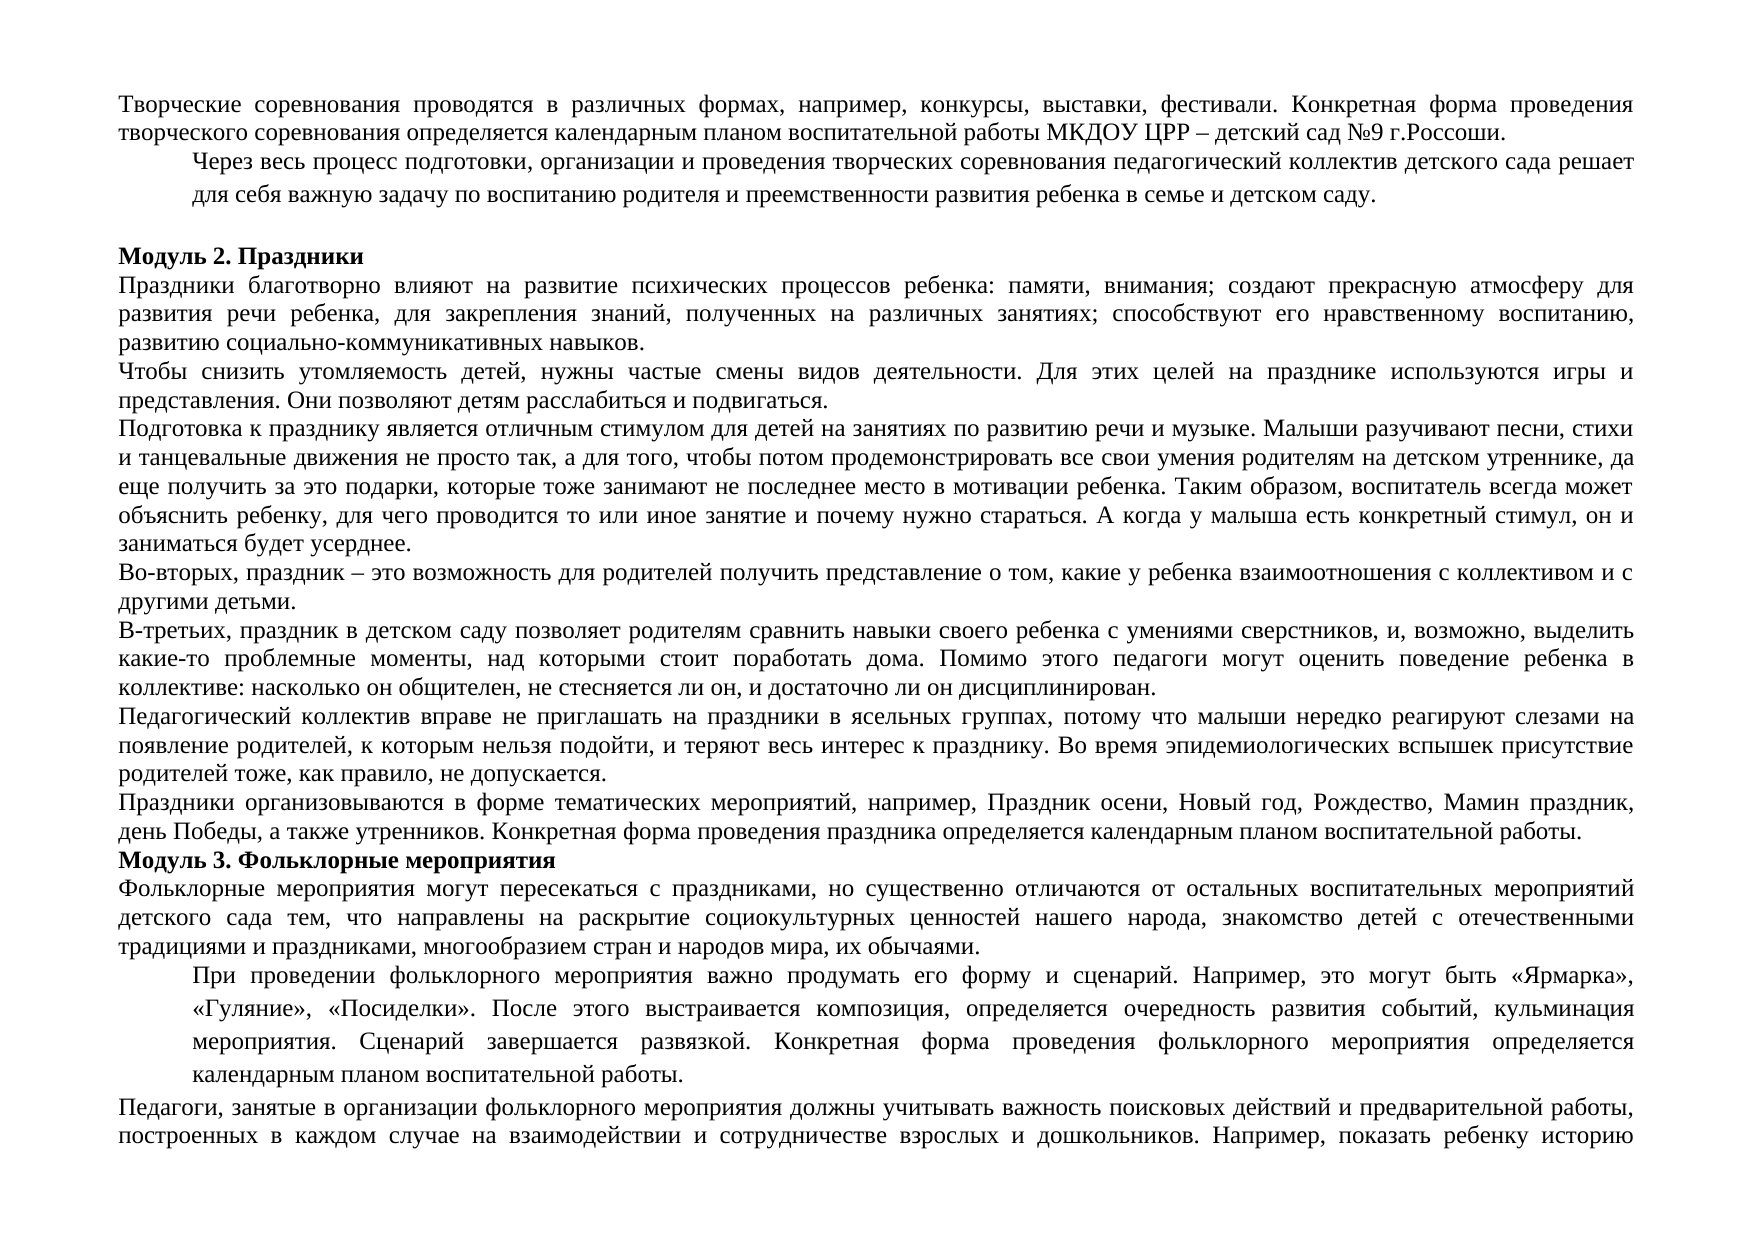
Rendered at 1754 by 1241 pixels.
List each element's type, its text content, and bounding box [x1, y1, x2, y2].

text Творческие соревнования проводятся в различных формах, например, конкурсы, выставки, фестивали. Конкретная форма проведения творческого соревнования определяется календарным планом воспитательной работы МКДОУ ЦРР – детский сад №9 г.Россоши. [118, 89, 1636, 146]
text Через весь процесс подготовки, организации и проведения творческих соревнования педагогический коллектив детского сада решает для себя важную задачу по воспитанию родителя и преемственности развития ребенка в семье и детском саду. [192, 146, 1636, 208]
text При проведении фольклорного мероприятия важно продумать его форму и сценарий. Например, это могут быть «Ярмарка», «Гуляние», «Посиделки». После этого выстраивается композиция, определяется очередность развития событий, кульминация мероприятия. Сценарий завершается развязкой. Конкретная форма проведения фольклорного мероприятия определяется календарным планом воспитательной работы. [192, 960, 1636, 1087]
text Чтобы снизить утомляемость детей, нужны частые смены видов деятельности. Для этих целей на празднике используются игры и представления. Они позволяют детям расслабиться и подвигаться. [118, 356, 1636, 413]
text Во-вторых, праздник – это возможность для родителей получить представление о том, какие у ребенка взаимоотношения с коллективом и с другими детьми. [118, 557, 1636, 615]
text Подготовка к празднику является отличным стимулом для детей на занятиях по развитию речи и музыке. Малыши разучивают песни, стихи и танцевальные движения не просто так, а для того, чтобы потом продемонстрировать все свои умения родителям на детском утреннике, да еще получить за это подарки, которые тоже занимают не последнее место в мотивации ребенка. Таким образом, воспитатель всегда может объяснить ребенку, для чего проводится то или иное занятие и почему нужно стараться. А когда у малыша есть конкретный стимул, он и заниматься будет усерднее. [118, 413, 1636, 557]
text Педагогический коллектив вправе не приглашать на праздники в ясельных группах, потому что малыши нередко реагируют слезами на появление родителей, к которым нельзя подойти, и теряют весь интерес к празднику. Во время эпидемиологических вспышек присутствие родителей тоже, как правило, не допускается. [118, 701, 1636, 787]
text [118, 1092, 1636, 1149]
text Модуль 2. Праздники [118, 241, 1636, 270]
text Модуль 3. Фольклорные мероприятия [118, 845, 1636, 873]
text Фольклорные мероприятия могут пересекаться с праздниками, но существенно отличаются от остальных воспитательных мероприятий детского сада тем, что направлены на раскрытие социокультурных ценностей нашего народа, знакомство детей с отечественными традициями и праздниками, многообразием стран и народов мира, их обычаями. [118, 873, 1636, 960]
text В-третьих, праздник в детском саду позволяет родителям сравнить навыки своего ребенка с умениями сверстников, и, возможно, выделить какие-то проблемные моменты, над которыми стоит поработать дома. Помимо этого педагоги могут оценить поведение ребенка в коллективе: насколько он общителен, не стесняется ли он, и достаточно ли он дисциплинирован. [118, 615, 1636, 701]
text Праздники организовываются в форме тематических мероприятий, например, Праздник осени, Новый год, Рождество, Мамин праздник, день Победы, а также утренников. Конкретная форма проведения праздника определяется календарным планом воспитательной работы. [118, 787, 1636, 845]
text Праздники благотворно влияют на развитие психических процессов ребенка: памяти, внимания; создают прекрасную атмосферу для развития речи ребенка, для закрепления знаний, полученных на различных занятиях; способствуют его нравственному воспитанию, развитию социально-коммуникативных навыков. [118, 270, 1636, 356]
